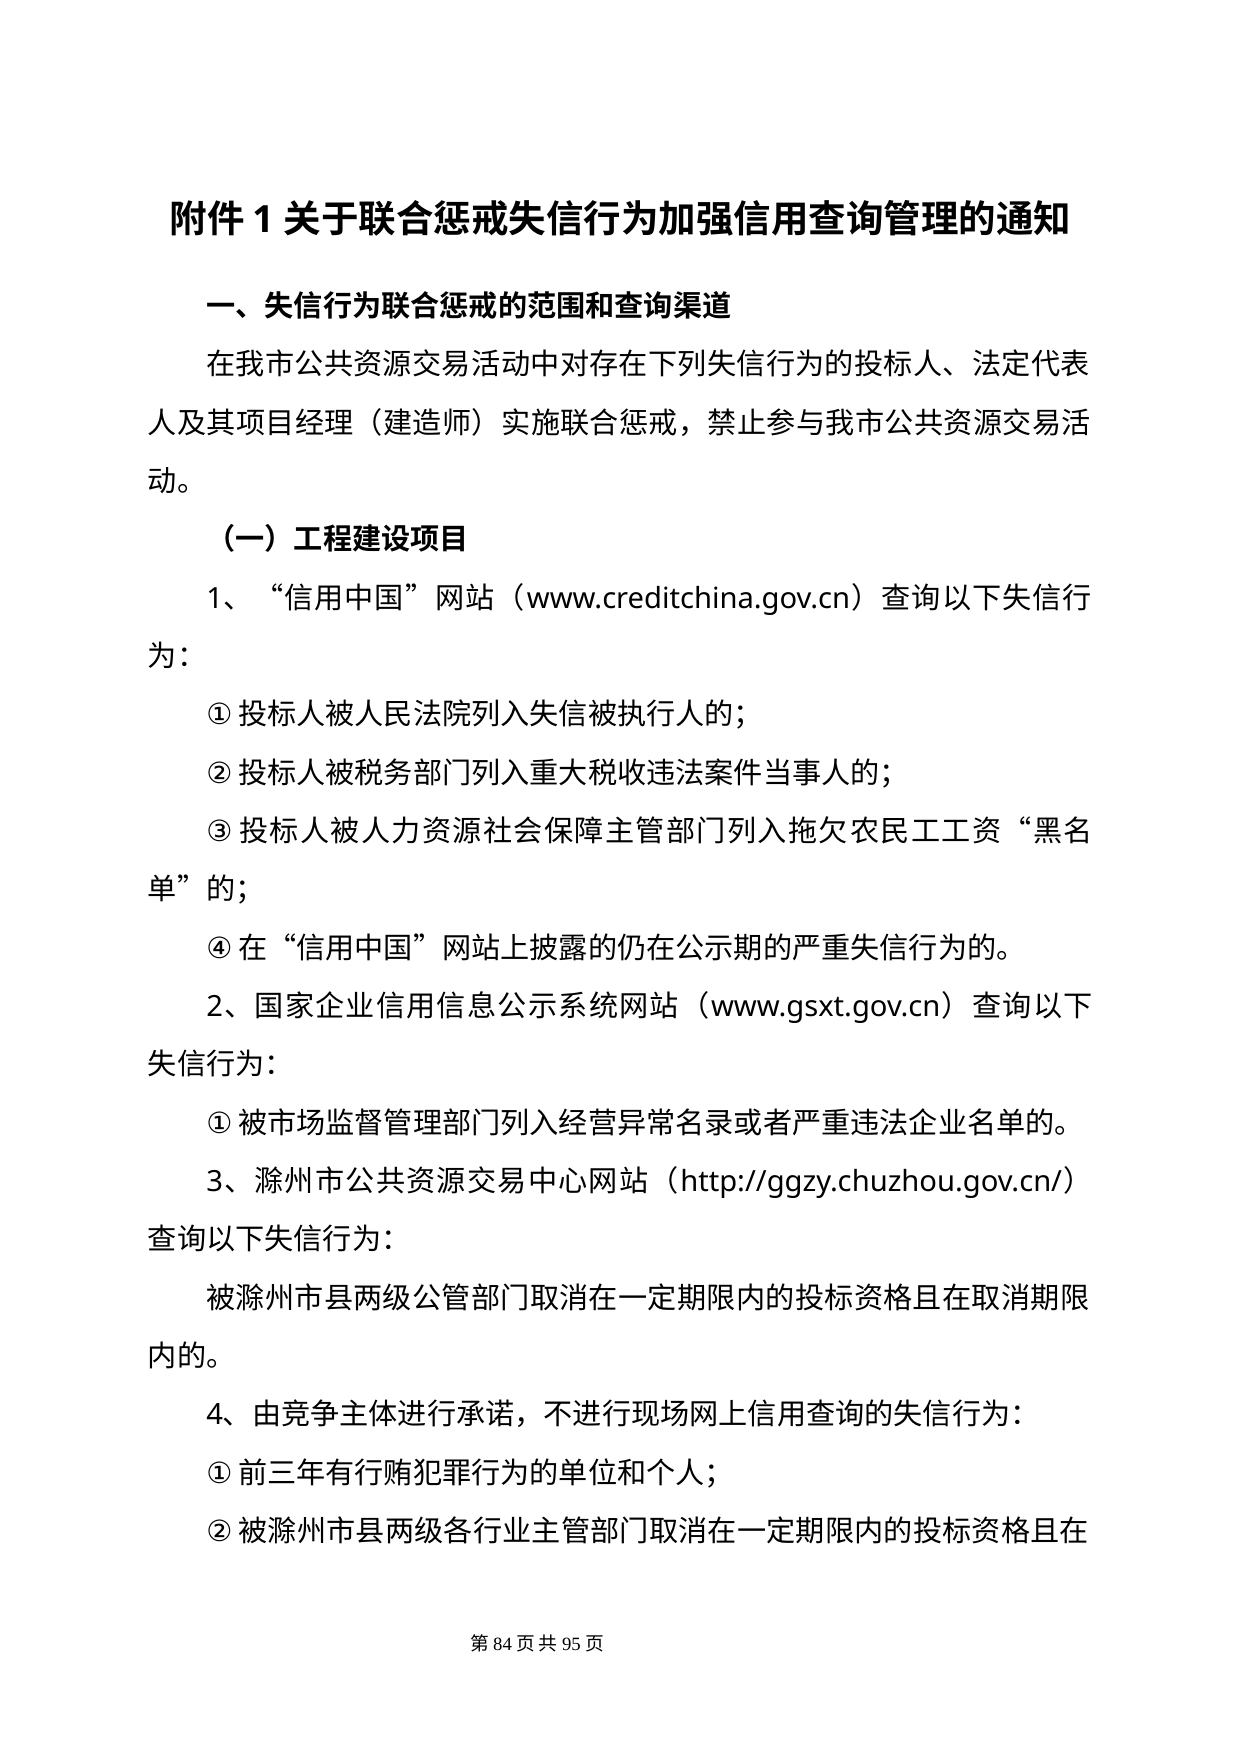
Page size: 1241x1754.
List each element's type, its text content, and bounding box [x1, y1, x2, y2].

subtitle 附件1 关于联合惩戒失信行为加强信用查询管理的通知 [148, 184, 1093, 249]
text 1、“信用中国”网站（www.creditchina.gov.cn）查询以下失信行为： [148, 561, 1093, 678]
text ①被市场监督管理部门列入经营异常名录或者严重违法企业名单的。 [148, 1086, 1093, 1145]
text ①前三年有行贿犯罪行为的单位和个人； [148, 1436, 1093, 1495]
text ②投标人被税务部门列入重大税收违法案件当事人的； [148, 736, 1093, 795]
text （一）工程建设项目 [148, 503, 1093, 561]
text 被滁州市县两级公管部门取消在一定期限内的投标资格且在取消期限内的。 [148, 1261, 1093, 1378]
text 3、滁州市公共资源交易中心网站（http://ggzy.chuzhou.gov.cn/）查询以下失信行为： [148, 1145, 1093, 1261]
text ③投标人被人力资源社会保障主管部门列入拖欠农民工工资“黑名单”的； [148, 795, 1093, 911]
text 4、由竞争主体进行承诺，不进行现场网上信用查询的失信行为： [148, 1378, 1093, 1436]
text 在我市公共资源交易活动中对存在下列失信行为的投标人、法定代表人及其项目经理（建造师）实施联合惩戒，禁止参与我市公共资源交易活动。 [148, 328, 1093, 503]
text ①投标人被人民法院列入失信被执行人的； [148, 678, 1093, 736]
text 一、失信行为联合惩戒的范围和查询渠道 [148, 270, 1093, 328]
text ④在“信用中国”网站上披露的仍在公示期的严重失信行为的。 [148, 911, 1093, 970]
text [148, 1495, 1093, 1553]
text 2、国家企业信用信息公示系统网站（www.gsxt.gov.cn）查询以下失信行为： [148, 970, 1093, 1086]
